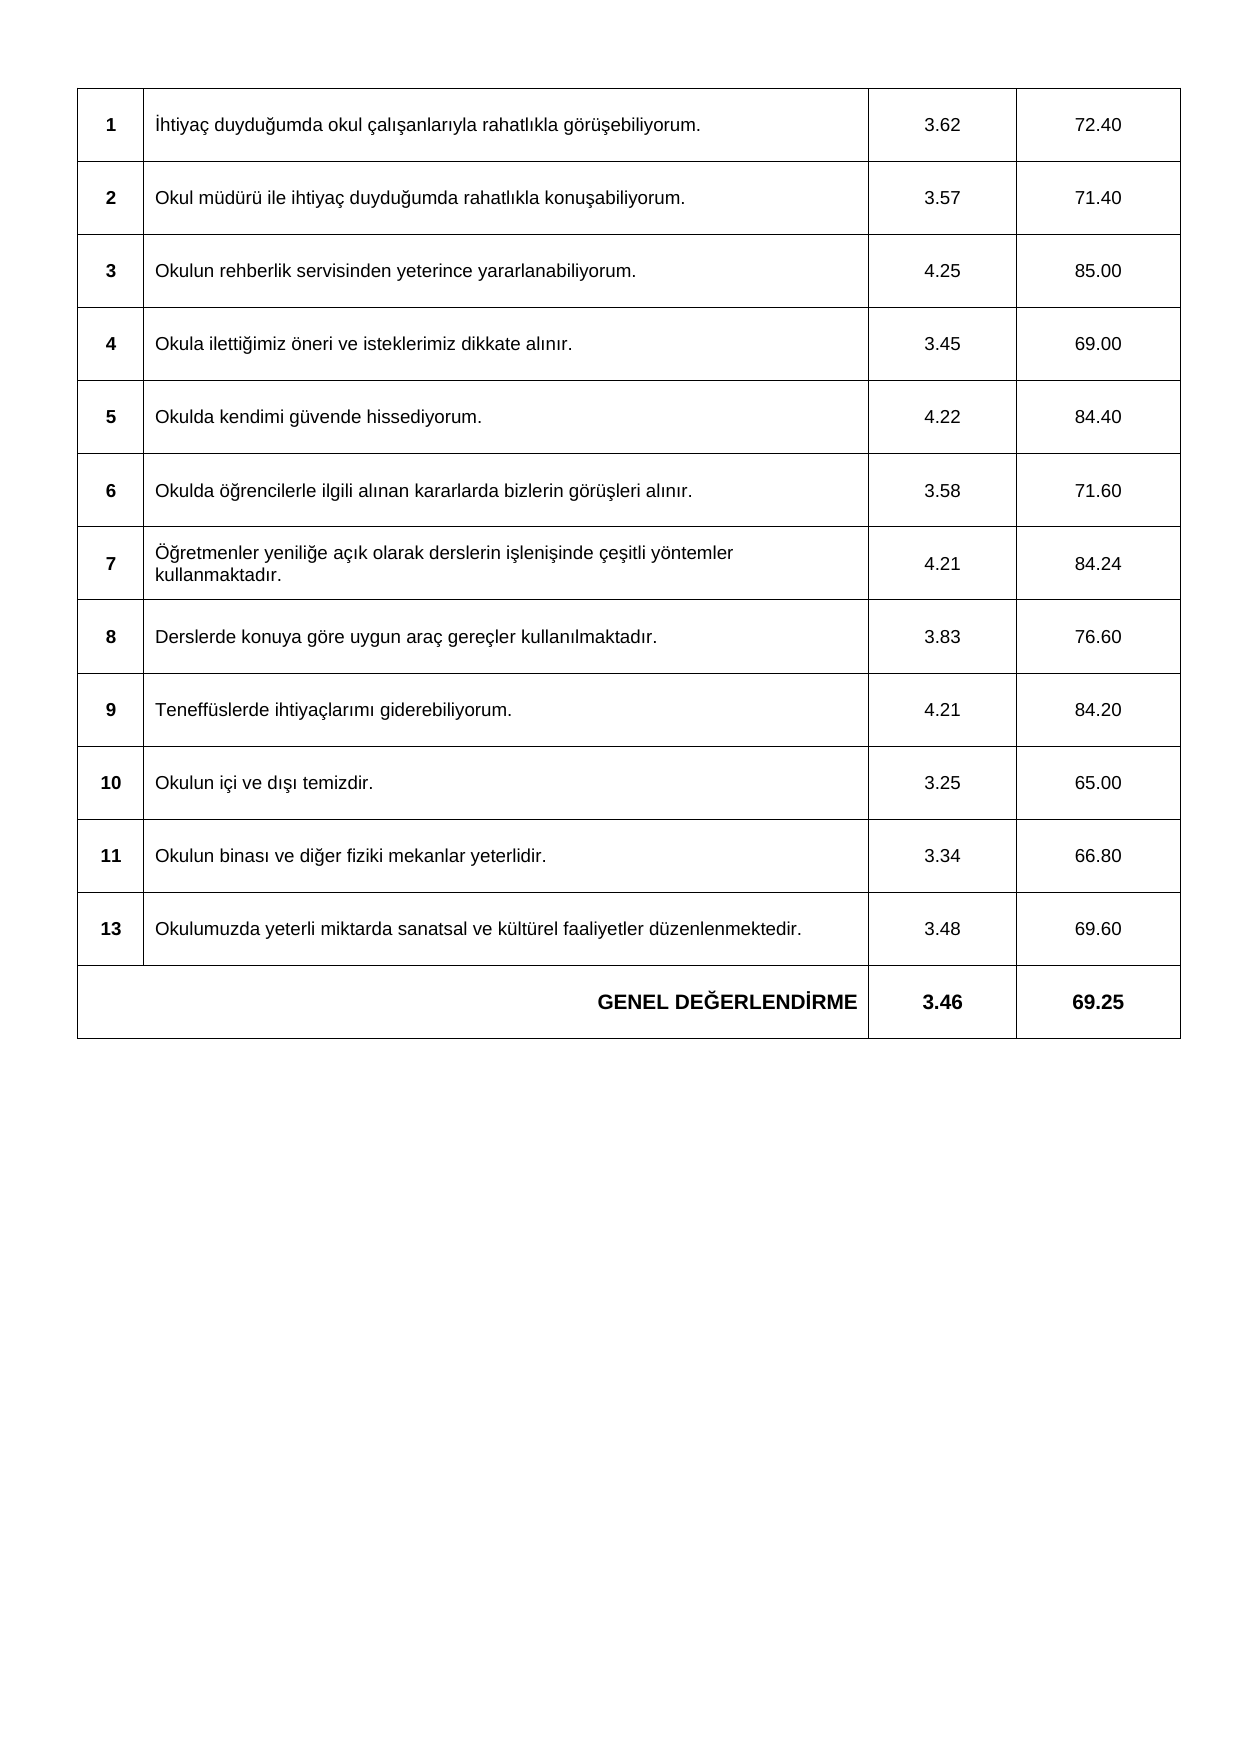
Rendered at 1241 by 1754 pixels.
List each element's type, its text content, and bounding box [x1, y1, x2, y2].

table_cell Okulda öğrencilerle ilgili alınan kararlarda bizlerin görüşleri alınır. [144, 454, 868, 526]
table_cell Öğretmenler yeniliğe açık olarak derslerin işlenişinde çeşitli yöntemler kullanmaktadır. [144, 527, 868, 599]
table_cell GENEL DEĞERLENDİRME [78, 966, 868, 1038]
table_cell 8 [78, 600, 143, 672]
table_cell 9 [78, 674, 143, 746]
table_cell 85.00 [1017, 235, 1180, 307]
table_cell 84.20 [1017, 674, 1180, 746]
table_cell 71.40 [1017, 162, 1180, 234]
table_cell 66.80 [1017, 820, 1180, 892]
table_cell 65.00 [1017, 747, 1180, 819]
table_cell 4.25 [869, 235, 1016, 307]
table_cell Okulumuzda yeterli miktarda sanatsal ve kültürel faaliyetler düzenlenmektedir. [144, 893, 868, 965]
table_cell 4.22 [869, 381, 1016, 453]
table_cell Okul müdürü ile ihtiyaç duyduğumda rahatlıkla konuşabiliyorum. [144, 162, 868, 234]
table_cell 3 [78, 235, 143, 307]
table_cell Okulun binası ve diğer fiziki mekanlar yeterlidir. [144, 820, 868, 892]
table_cell 4.21 [869, 674, 1016, 746]
table_cell 3.25 [869, 747, 1016, 819]
table_cell 69.00 [1017, 308, 1180, 380]
table_cell 4 [78, 308, 143, 380]
table_cell 5 [78, 381, 143, 453]
table_cell 3.58 [869, 454, 1016, 526]
table_cell 71.60 [1017, 454, 1180, 526]
table_cell 3.34 [869, 820, 1016, 892]
table_cell 3.83 [869, 600, 1016, 672]
table_cell 3.48 [869, 893, 1016, 965]
table_cell 76.60 [1017, 600, 1180, 672]
table_cell 4.21 [869, 527, 1016, 599]
table_cell İhtiyaç duyduğumda okul çalışanlarıyla rahatlıkla görüşebiliyorum. [144, 89, 868, 161]
table_cell Teneffüslerde ihtiyaçlarımı giderebiliyorum. [144, 674, 868, 746]
table_cell 3.62 [869, 89, 1016, 161]
table_cell 84.24 [1017, 527, 1180, 599]
table_cell Okulda kendimi güvende hissediyorum. [144, 381, 868, 453]
table_cell 1 [78, 89, 143, 161]
table_cell Okula ilettiğimiz öneri ve isteklerimiz dikkate alınır. [144, 308, 868, 380]
table_cell 13 [78, 893, 143, 965]
table_cell Okulun rehberlik servisinden yeterince yararlanabiliyorum. [144, 235, 868, 307]
table_cell 10 [78, 747, 143, 819]
table_cell 3.57 [869, 162, 1016, 234]
table_cell 69.60 [1017, 893, 1180, 965]
table_cell 69.25 [1017, 966, 1180, 1038]
table_cell 6 [78, 454, 143, 526]
table_cell Okulun içi ve dışı temizdir. [144, 747, 868, 819]
table_cell 3.45 [869, 308, 1016, 380]
table_cell 2 [78, 162, 143, 234]
table_cell 3.46 [869, 966, 1016, 1038]
table_cell 11 [78, 820, 143, 892]
table_cell 7 [78, 527, 143, 599]
table_cell 84.40 [1017, 381, 1180, 453]
table_cell 72.40 [1017, 89, 1180, 161]
table_cell Derslerde konuya göre uygun araç gereçler kullanılmaktadır. [144, 600, 868, 672]
